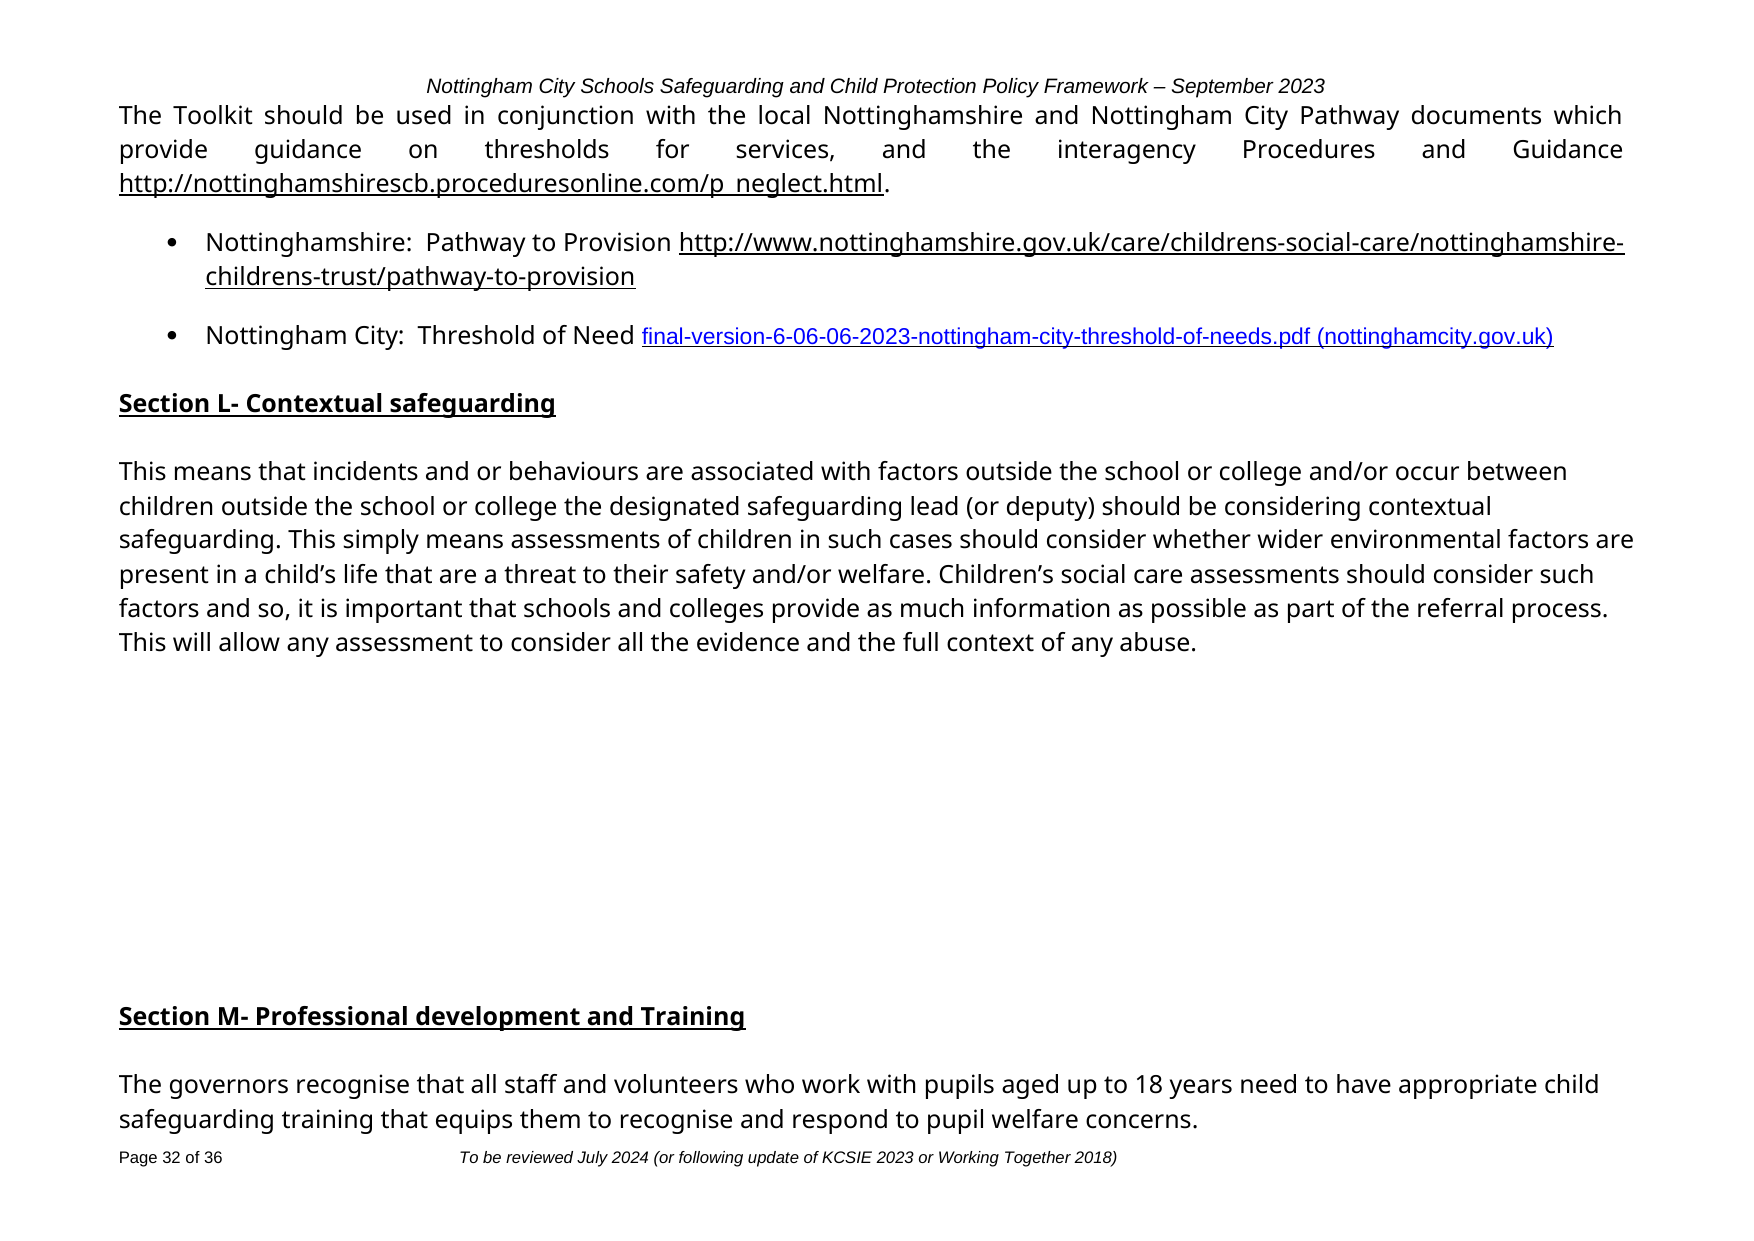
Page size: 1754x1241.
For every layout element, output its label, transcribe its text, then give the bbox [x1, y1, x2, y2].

text Section L- Contextual safeguarding [118, 386, 1635, 420]
text The Toolkit should be used in conjunction with the local Nottinghamshire and Nottingham City Pathway documents which provide guidance on thresholds for services, and the interagency Procedures and Guidance http://nottinghamshirescb.proceduresonline.com/p_neglect.html. [118, 97, 1624, 200]
list Nottingham City: Threshold of Need final-version-6-06-06-2023-nottingham-city-threshold-of-needs.pdf (nottinghamcity.gov.uk) [168, 318, 1624, 352]
list Nottinghamshire: Pathway to Provision http://www.nottinghamshire.gov.uk/care/childrens-social-care/nottinghamshire-childrens-trust/pathway-to-provision [168, 225, 1624, 293]
text The governors recognise that all staff and volunteers who work with pupils aged up to 18 years need to have appropriate child safeguarding training that equips them to recognise and respond to pupil welfare concerns. [118, 1067, 1635, 1135]
text This means that incidents and or behaviours are associated with factors outside the school or college and/or occur between children outside the school or college the designated safeguarding lead (or deputy) should be considering contextual safeguarding. This simply means assessments of children in such cases should consider whether wider environmental factors are present in a child’s life that are a threat to their safety and/or welfare. Children’s social care assessments should consider such factors and so, it is important that schools and colleges provide as much information as possible as part of the referral process. This will allow any assessment to consider all the evidence and the full context of any abuse. [118, 454, 1635, 658]
text Section M- Professional development and Training [118, 999, 1635, 1033]
